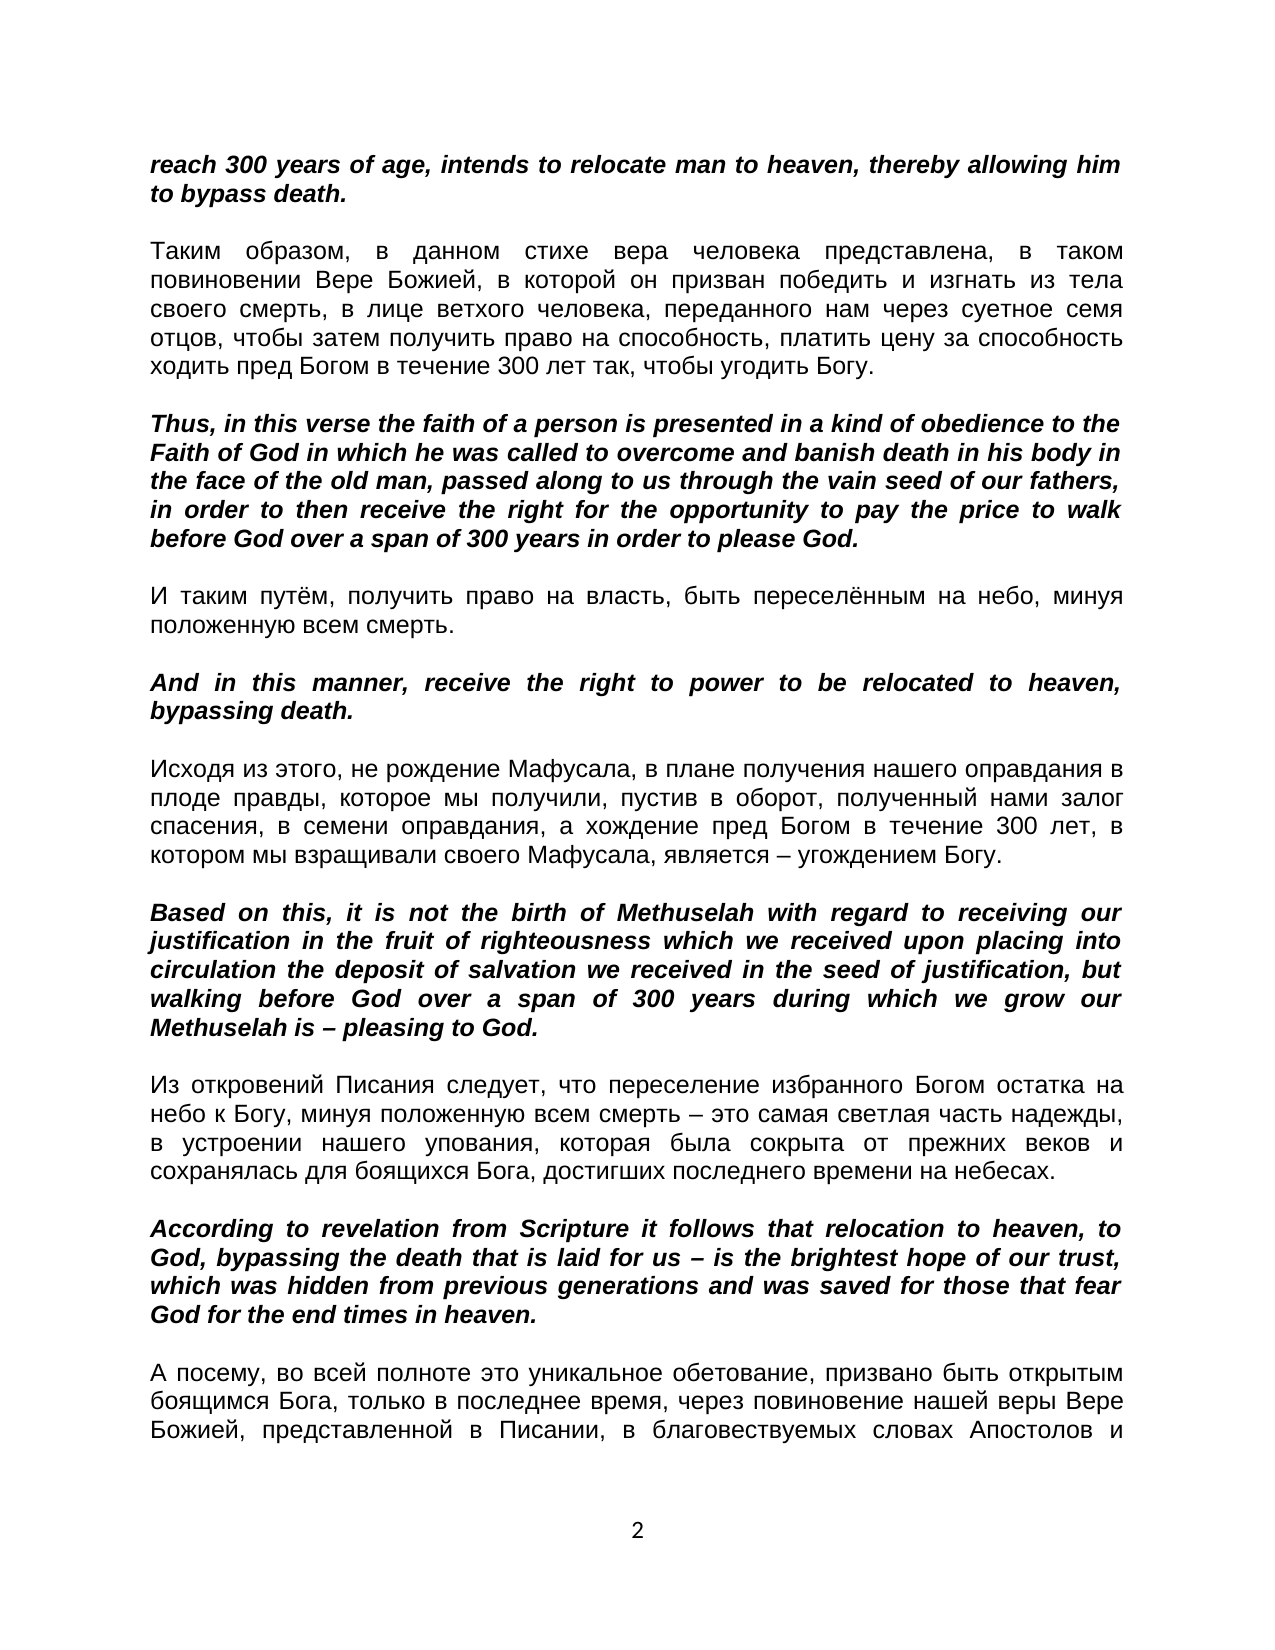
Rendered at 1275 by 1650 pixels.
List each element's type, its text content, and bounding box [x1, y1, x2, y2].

text И таким путём, получить право на власть, быть переселённым на небо, минуя положенную всем смерть. [150, 581, 1125, 639]
text And in this manner, receive the right to power to be relocated to heaven, bypassing death. [150, 667, 1125, 725]
text Из откровений Писания следует, что переселение избранного Богом остатка на небо к Богу, минуя положенную всем смерть – это самая светлая часть надежды, в устроении нашего упования, которая была сокрыта от прежних веков и сохранялась для боящихся Бога, достигших последнего времени на небесах. [150, 1070, 1125, 1185]
text Таким образом, в данном стихе вера человека представлена, в таком повиновении Вере Божией, в которой он призван победить и изгнать из тела своего смерть, в лице ветхого человека, переданного нам через суетное семя отцов, чтобы затем получить право на способность, платить цену за способность ходить пред Богом в течение 300 лет так, чтобы угодить Богу. [150, 236, 1125, 380]
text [150, 150, 1125, 207]
text Based on this, it is not the birth of Methuselah with regard to receiving our justification in the fruit of righteousness which we received upon placing into circulation the deposit of salvation we received in the seed of justification, but walking before God over a span of 300 years during which we grow our Methuselah is – pleasing to God. [150, 897, 1125, 1041]
text Thus, in this verse the faith of a person is presented in a kind of obedience to the Faith of God in which he was called to overcome and banish death in his body in the face of the old man, passed along to us through the vain seed of our fathers, in order to then receive the right for the opportunity to pay the price to walk before God over a span of 300 years in order to please God. [150, 409, 1125, 552]
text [150, 1357, 1125, 1444]
text According to revelation from Scripture it follows that relocation to heaven, to God, bypassing the death that is laid for us – is the brightest hope of our trust, which was hidden from previous generations and was saved for those that fear God for the end times in heaven. [150, 1214, 1125, 1329]
text Исходя из этого, не рождение Мафусала, в плане получения нашего оправдания в плоде правды, которое мы получили, пустив в оборот, полученный нами залог спасения, в семени оправдания, а хождение пред Богом в течение 300 лет, в котором мы взращивали своего Мафусала, является – угождением Богу. [150, 754, 1125, 869]
